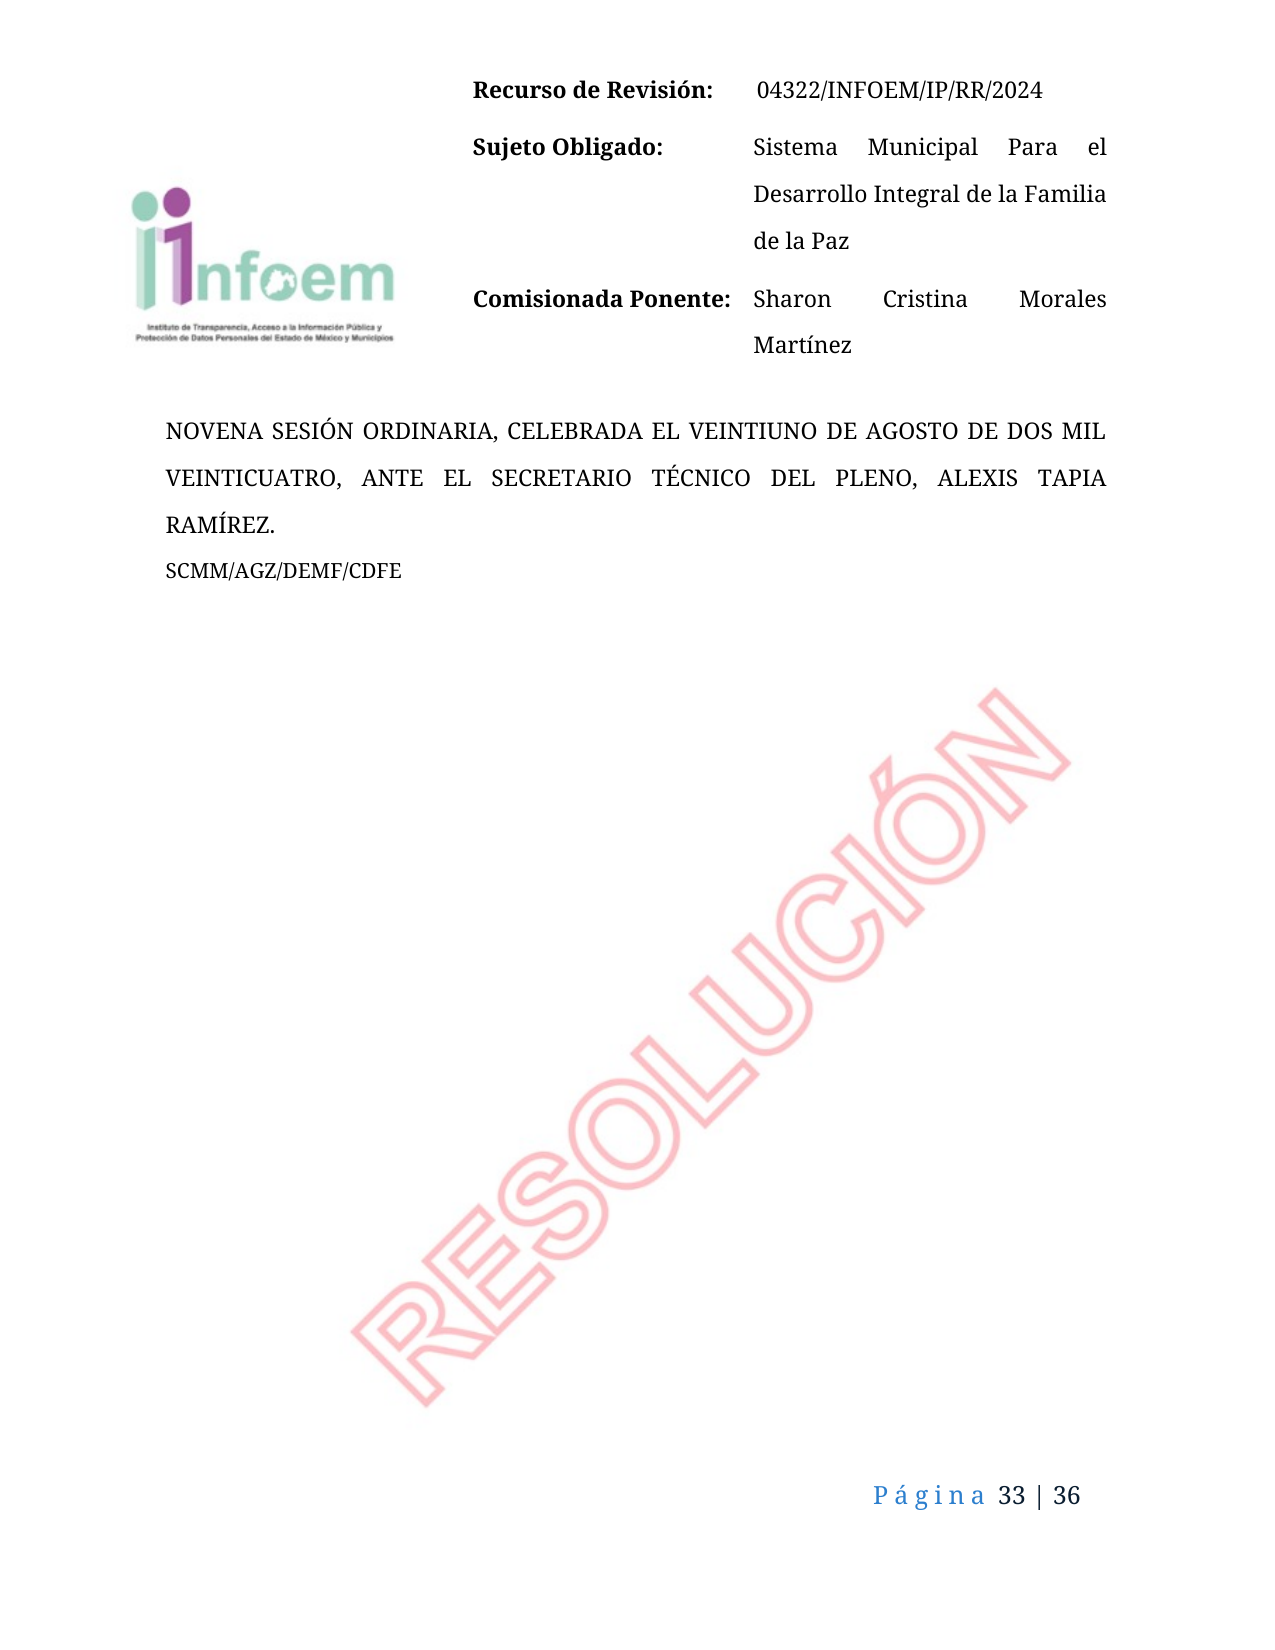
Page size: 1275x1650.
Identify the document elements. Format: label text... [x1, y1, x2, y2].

text SCMM/AGZ/DEMF/CDFE [165, 556, 1107, 584]
picture [2, 122, 1275, 1650]
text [165, 415, 1107, 540]
